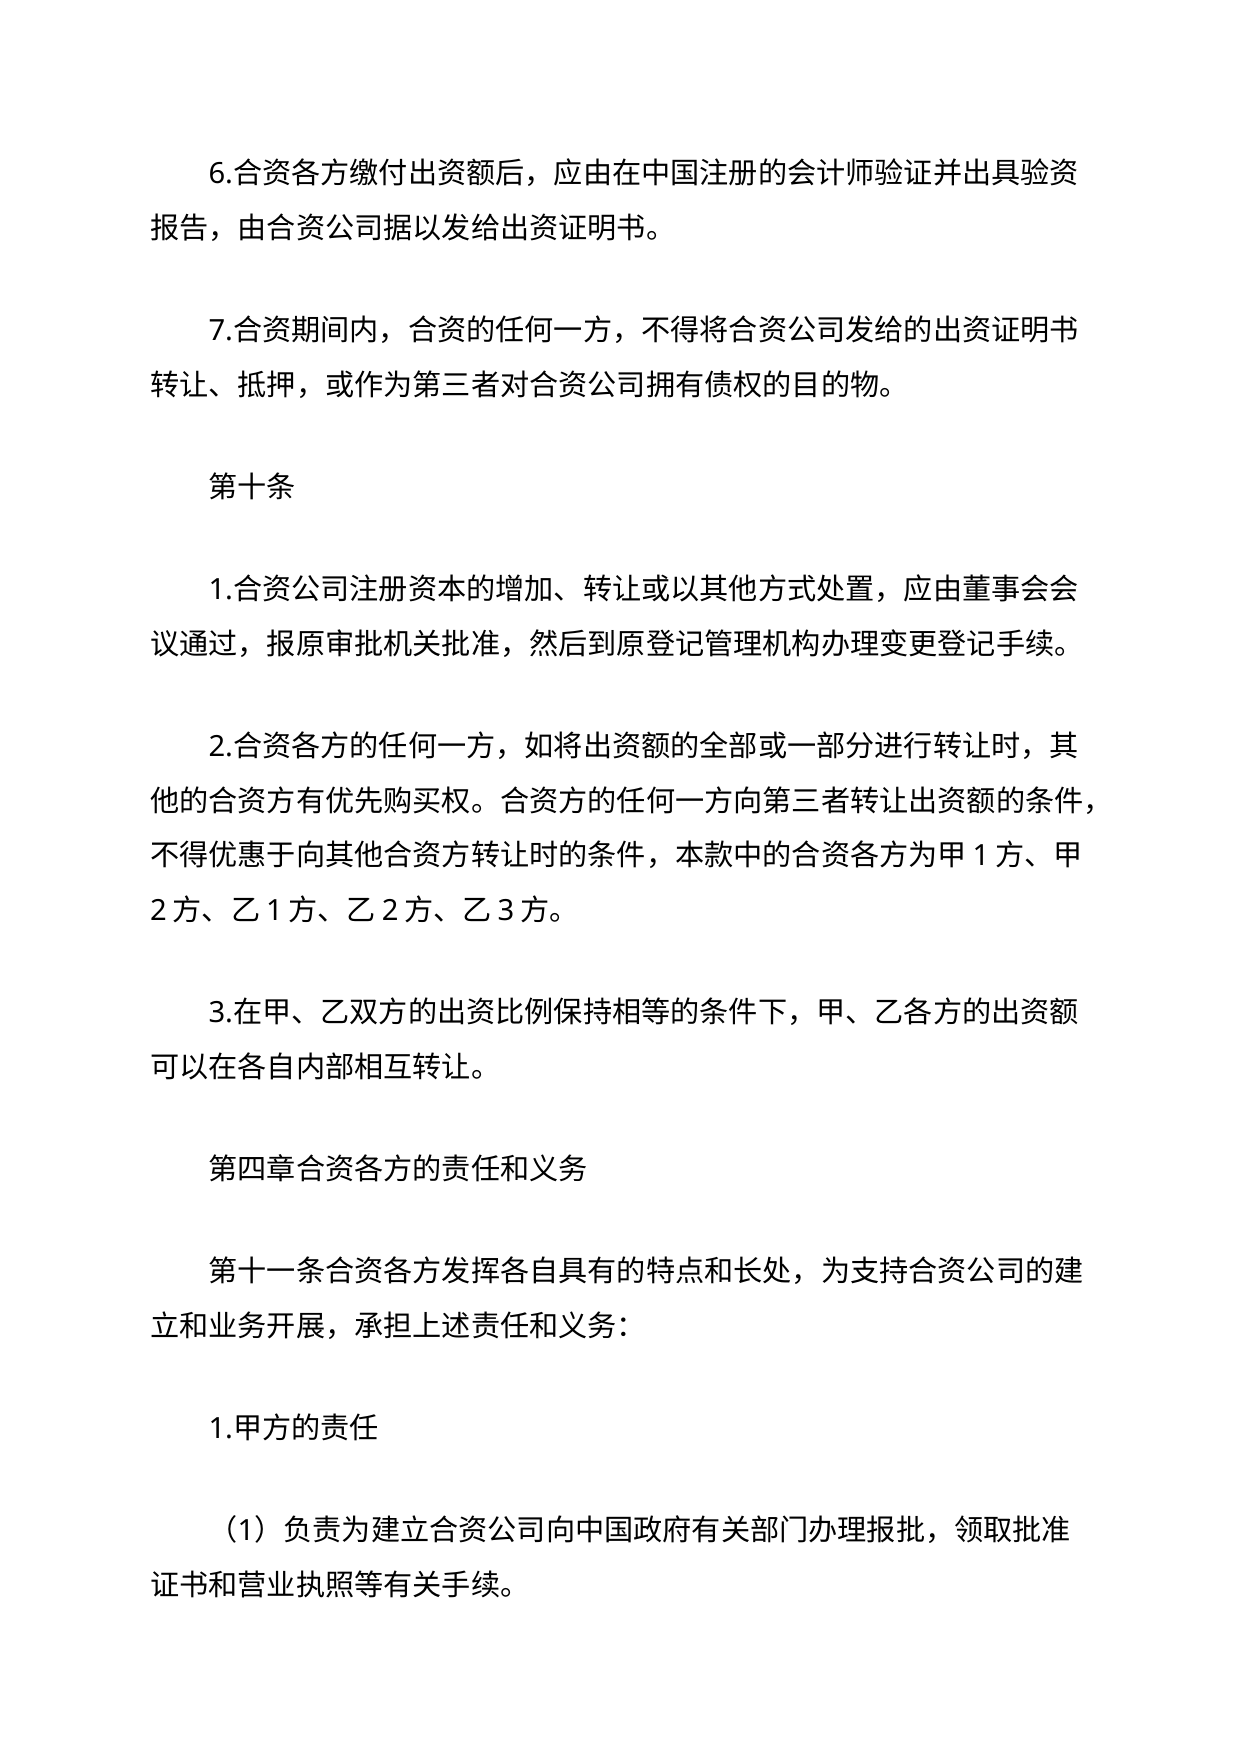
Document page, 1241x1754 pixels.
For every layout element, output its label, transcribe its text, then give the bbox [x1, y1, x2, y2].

text 第十一条合资各方发挥各自具有的特点和长处，为支持合资公司的建立和业务开展，承担上述责任和义务： [150, 1247, 1090, 1345]
text 1.合资公司注册资本的增加、转让或以其他方式处置，应由董事会会议通过，报原审批机关批准，然后到原登记管理机构办理变更登记手续。 [150, 565, 1090, 663]
text 1.甲方的责任 [150, 1404, 1090, 1447]
text 第四章合资各方的责任和义务 [150, 1146, 1090, 1188]
text （1）负责为建立合资公司向中国政府有关部门办理报批，领取批准证书和营业执照等有关手续。 [150, 1506, 1090, 1603]
text 第十条 [150, 463, 1090, 506]
text 3.在甲、乙双方的出资比例保持相等的条件下，甲、乙各方的出资额可以在各自内部相互转让。 [150, 989, 1090, 1086]
text 7.合资期间内，合资的任何一方，不得将合资公司发给的出资证明书转让、抵押，或作为第三者对合资公司拥有债权的目的物。 [150, 307, 1090, 404]
text 2.合资各方的任何一方，如将出资额的全部或一部分进行转让时，其他的合资方有优先购买权。合资方的任何一方向第三者转让出资额的条件，不得优惠于向其他合资方转让时的条件，本款中的合资各方为甲1方、甲2方、乙1方、乙2方、乙3方。 [150, 722, 1090, 929]
text 6.合资各方缴付出资额后，应由在中国注册的会计师验证并出具验资报告，由合资公司据以发给出资证明书。 [150, 150, 1090, 247]
